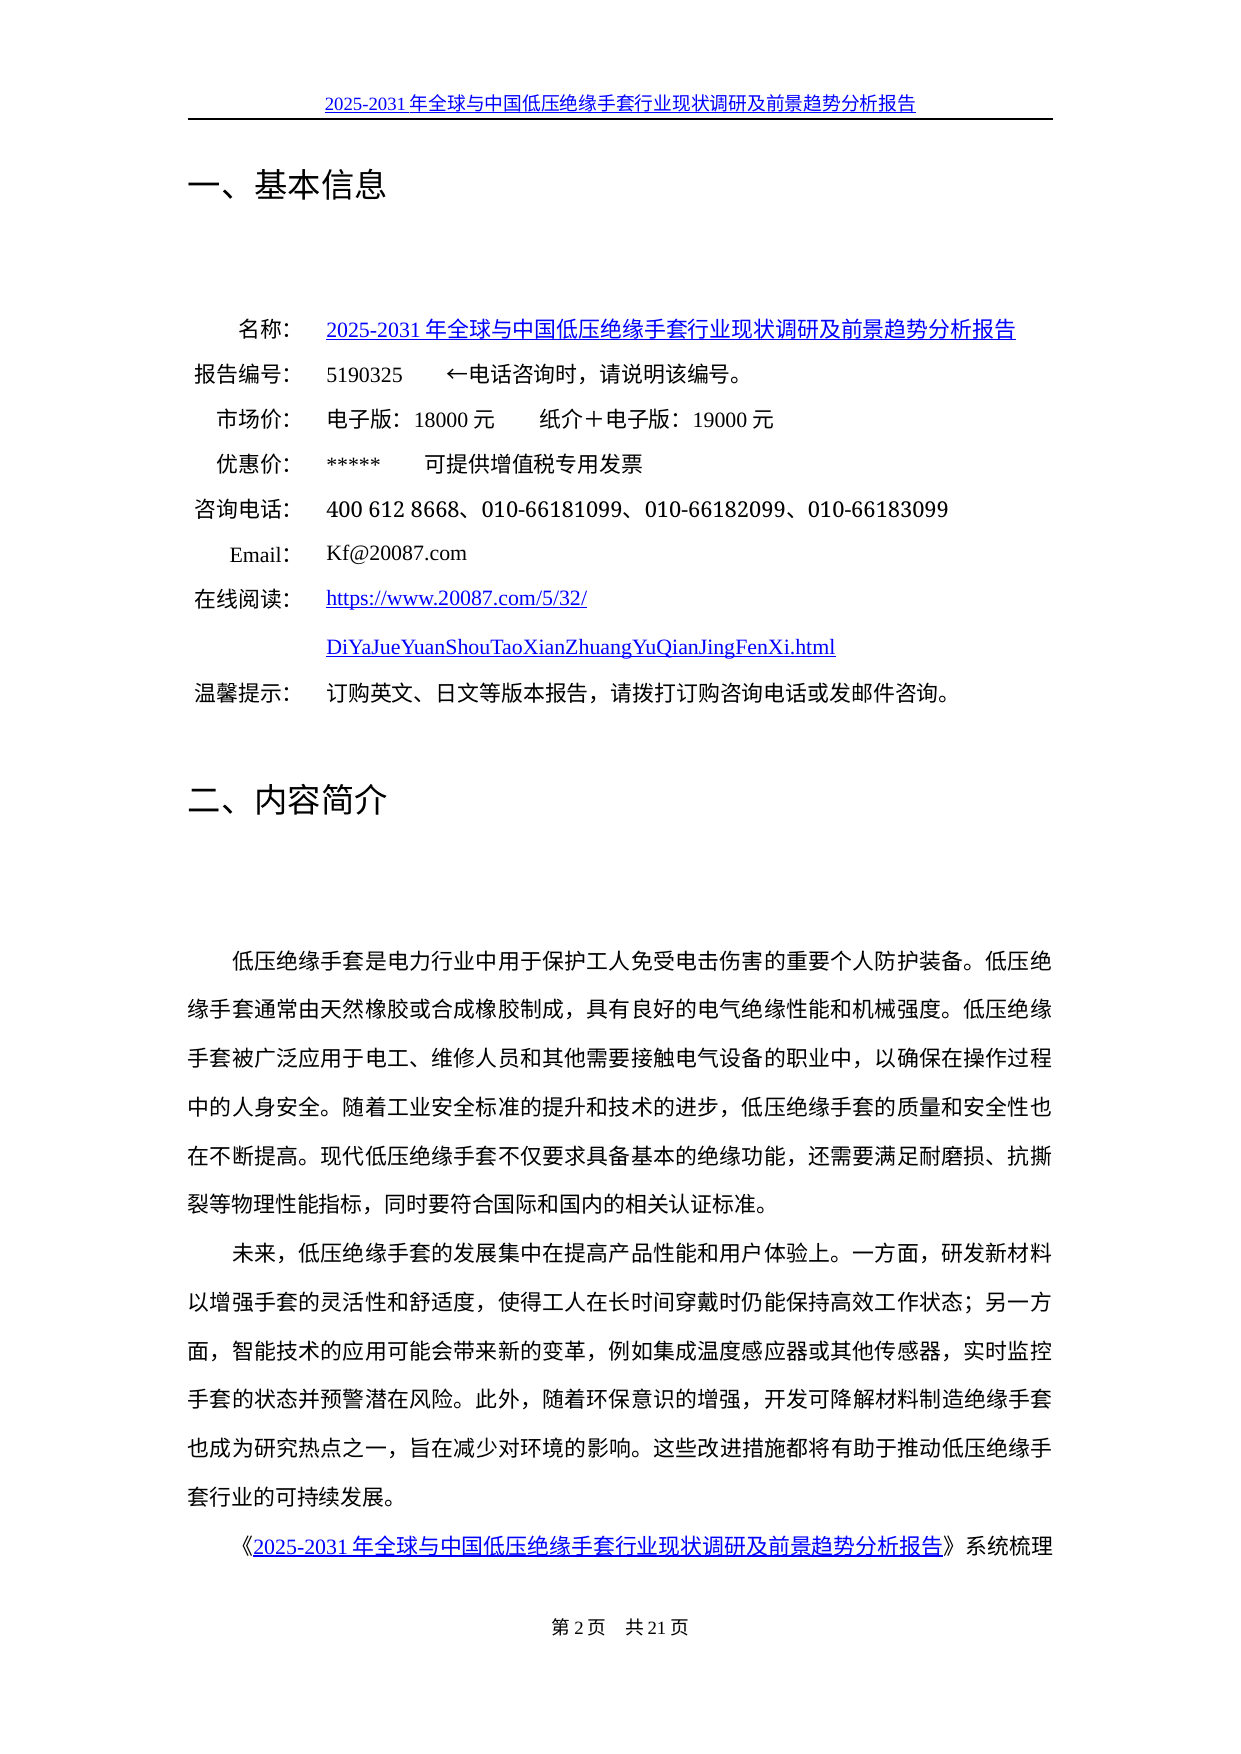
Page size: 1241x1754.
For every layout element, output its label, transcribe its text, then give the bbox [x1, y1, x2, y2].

title 二、内容简介 [187, 766, 1053, 831]
table_cell 市场价： [167, 402, 315, 447]
table_cell 电子版：18000 元 纸介＋电子版：19000 元 [315, 402, 1073, 447]
table_cell Kf@20087.com [315, 537, 1073, 582]
table_cell [315, 582, 1073, 675]
table_header 名称： [167, 312, 315, 357]
table_cell ***** 可提供增值税专用发票 [315, 447, 1073, 492]
table_header 2025-2031年全球与中国低压绝缘手套行业现状调研及前景趋势分析报告 [315, 312, 1073, 357]
table_cell 5190325 ←电话咨询时，请说明该编号。 [315, 357, 1073, 402]
table_cell 报告编号： [167, 357, 315, 402]
table_cell 咨询电话： [167, 492, 315, 537]
table_cell 在线阅读： [167, 582, 315, 675]
title 一、基本信息 [187, 150, 1053, 215]
table_cell 400 612 8668、010-66181099、010-66182099、010-66183099 [315, 492, 1073, 537]
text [187, 943, 1053, 1561]
table_cell 优惠价： [167, 447, 315, 492]
table_cell 订购英文、日文等版本报告，请拨打订购咨询电话或发邮件咨询。 [315, 675, 1073, 720]
table_cell 温馨提示： [167, 675, 315, 720]
table_cell Email： [167, 537, 315, 582]
